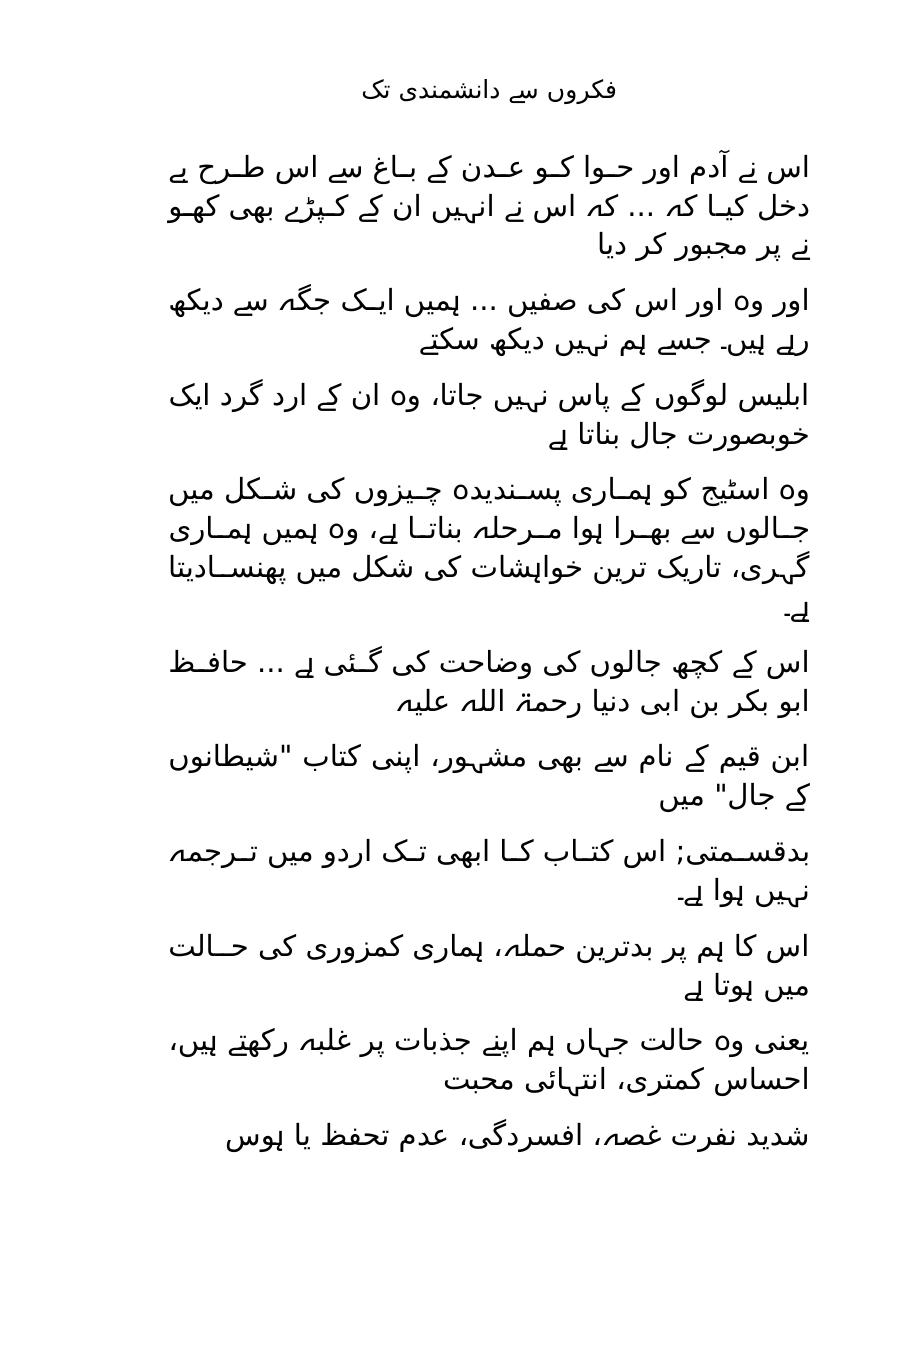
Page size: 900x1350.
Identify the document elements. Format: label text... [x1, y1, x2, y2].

text اس نے آدم اور حوا کو عدن کے باغ سے اس طرح بے دخل کیا کہ ... کہ اس نے انہیں ان کے کپڑے بھی کھو نے پر مجبور کر دیا [168, 150, 810, 262]
text شدید نفرت غصہ، افسردگی، عدم تحفظ یا ہوس [168, 1118, 810, 1152]
text اور وہ اور اس کی صفیں ... ہمیں ایک جگہ سے دیکھ رہے ہیں۔ جسے ہم نہیں دیکھ سکتے [168, 283, 810, 356]
text اس کے کچھ جالوں کی وضاحت کی گئی ہے ... حافظ ابو بکر بن ابی دنیا رحمۃ اللہ علیہ [168, 645, 810, 718]
text وہ اسٹیج کو ہماری پسندیدہ چیزوں کی شکل میں جالوں سے بھرا ہوا مرحلہ بناتا ہے، وہ ہمیں ہماری گہری، تاریک ترین خواہشات کی شکل میں پھنسادیتا ہے۔ [168, 473, 810, 623]
text ابلیس لوگوں کے پاس نہیں جاتا، وہ ان کے ارد گرد ایک خوبصورت جال بناتا ہے [168, 378, 810, 451]
text یعنی وہ حالت جہاں ہم اپنے جذبات پر غلبہ رکھتے ہیں، احساس کمتری، انتہائی محبت [168, 1023, 810, 1096]
text بدقسمتی; اس کتاب کا ابھی تک اردو میں ترجمہ نہیں ہوا ہے۔ [168, 834, 810, 907]
text ابن قیم کے نام سے بھی مشہور، اپنی کتاب "شیطانوں کے جال" میں [168, 740, 810, 813]
text اس کا ہم پر بدترین حملہ، ہماری کمزوری کی حالت میں ہوتا ہے [168, 929, 810, 1002]
